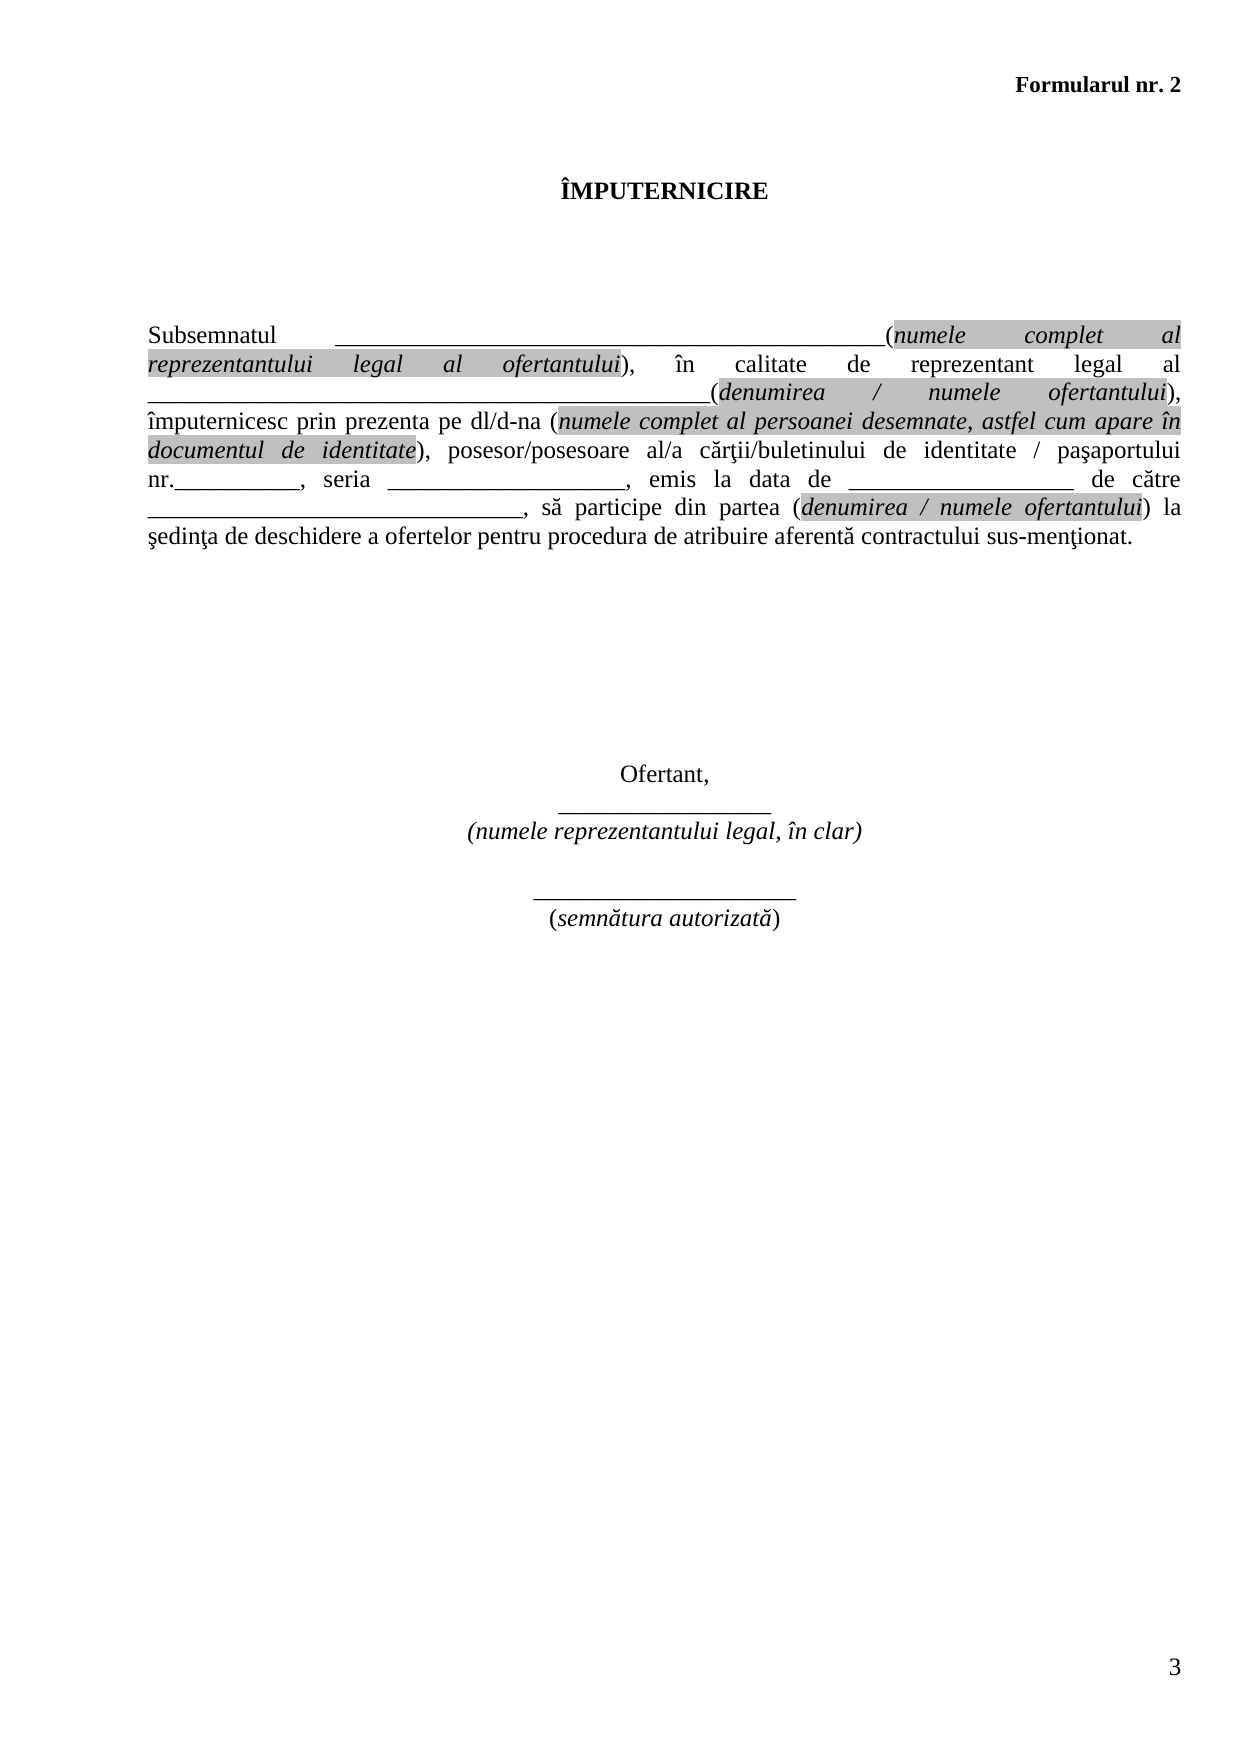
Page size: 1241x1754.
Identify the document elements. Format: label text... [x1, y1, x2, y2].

text Ofertant, [148, 759, 1181, 788]
text (semnătura autorizată) [148, 903, 1181, 931]
text Subsemnatul ____________________________________________(numele complet al reprezentantului legal al ofertantului), în calitate de reprezentant legal al _____________________________________________(denumirea / numele ofertantului), împuternicesc prin prezenta pe dl/d-na (numele complet al persoanei desemnate, astfel cum apare în documentul de identitate), posesor/posesoare al/a cărţii/buletinului de identitate / paşaportului nr.__________, seria ___________________, emis la data de __________________ de către ______________________________, să participe din partea (denumirea / numele ofertantului) la şedinţa de deschidere a ofertelor pentru procedura de atribuire aferentă contractului sus-menţionat. [148, 320, 1181, 550]
subtitle ÎMPUTERNICIRE [148, 176, 1181, 205]
text _________________ [148, 788, 1181, 816]
text _____________________ [148, 874, 1181, 903]
text Formularul nr. 2 [148, 71, 1181, 97]
text (numele reprezentantului legal, în clar) [148, 816, 1181, 845]
